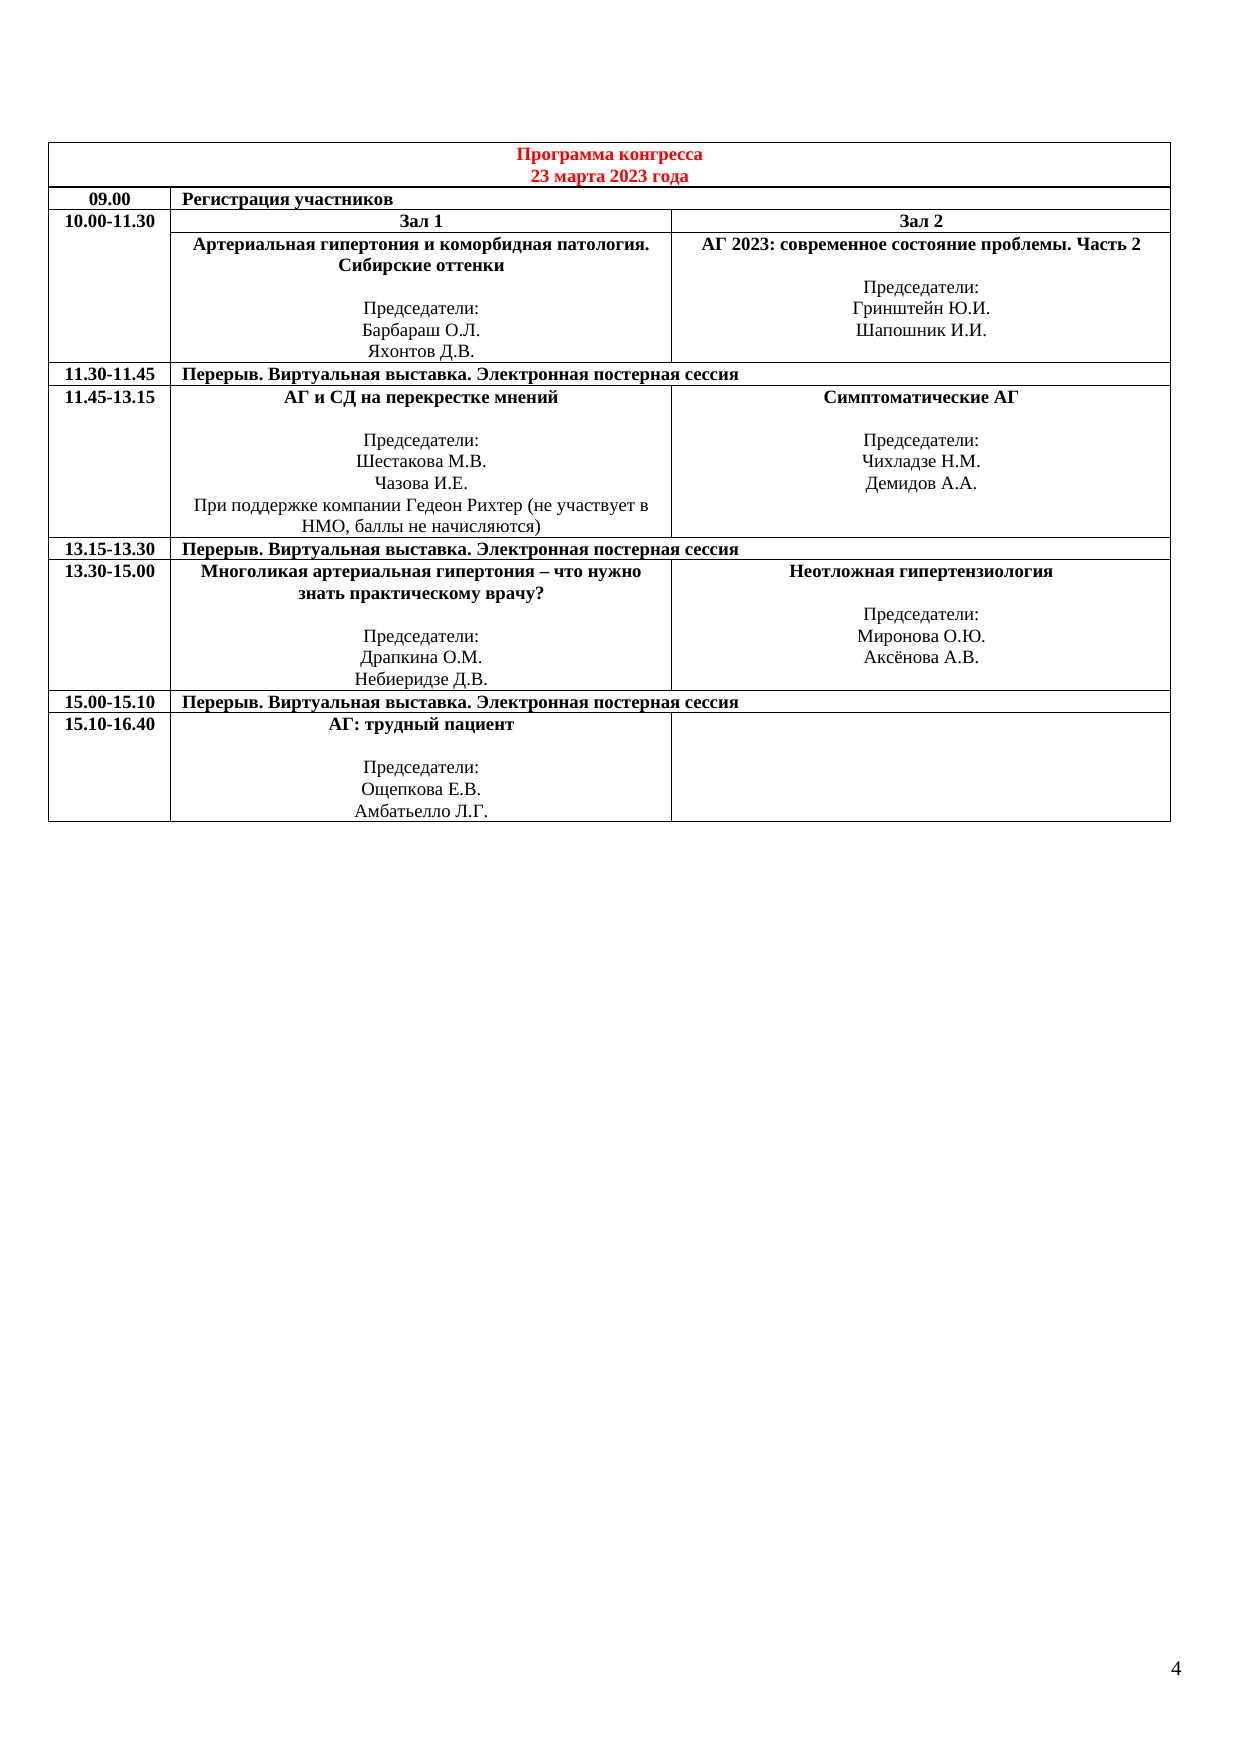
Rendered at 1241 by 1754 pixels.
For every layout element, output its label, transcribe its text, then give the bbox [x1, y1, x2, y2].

table_cell 13.15-13.30 [49, 538, 170, 559]
table_cell 15.10-16.40 [49, 713, 170, 821]
table_header Программа конгресса 23 марта 2023 года [49, 143, 1170, 186]
table_cell Перерыв. Виртуальная выставка. Электронная постерная сессия [171, 538, 1170, 559]
table_cell [672, 713, 1170, 821]
table_cell Зал 2 [672, 210, 1170, 232]
table_cell 10.00-11.30 [49, 210, 170, 362]
table_cell АГ и СД на перекрестке мнений Председатели: Шестакова М.В. Чазова И.Е. При поддержке компании Гедеон Рихтер (не участвует в НМО, баллы не начисляются) [171, 386, 671, 537]
table_cell Регистрация участников [171, 188, 1170, 209]
table_cell АГ: трудный пациент Председатели: Ощепкова Е.В. Амбатьелло Л.Г. [171, 713, 671, 821]
table_cell Неотложная гипертензиология Председатели: Миронова О.Ю. Аксёнова А.В. [672, 560, 1170, 689]
table_cell 15.00-15.10 [49, 691, 170, 712]
table_cell Многоликая артериальная гипертония – что нужно знать практическому врачу? Председатели: Драпкина О.М. Небиеридзе Д.В. [171, 560, 671, 689]
table_cell Перерыв. Виртуальная выставка. Электронная постерная сессия [171, 691, 1170, 712]
table_cell 11.45-13.15 [49, 386, 170, 537]
table_cell АГ 2023: современное состояние проблемы. Часть 2 Председатели: Гринштейн Ю.И. Шапошник И.И. [672, 233, 1170, 362]
table_cell Зал 1 [171, 210, 671, 232]
table_cell Артериальная гипертония и коморбидная патология. Сибирские оттенки Председатели: Барбараш О.Л. Яхонтов Д.В. [171, 233, 671, 362]
table_cell 09.00 [49, 188, 170, 209]
table_cell 11.30-11.45 [49, 363, 170, 384]
table_cell 13.30-15.00 [49, 560, 170, 689]
table_cell Перерыв. Виртуальная выставка. Электронная постерная сессия [171, 363, 1170, 384]
table_cell Симптоматические АГ Председатели: Чихладзе Н.М. Демидов А.А. [672, 386, 1170, 537]
